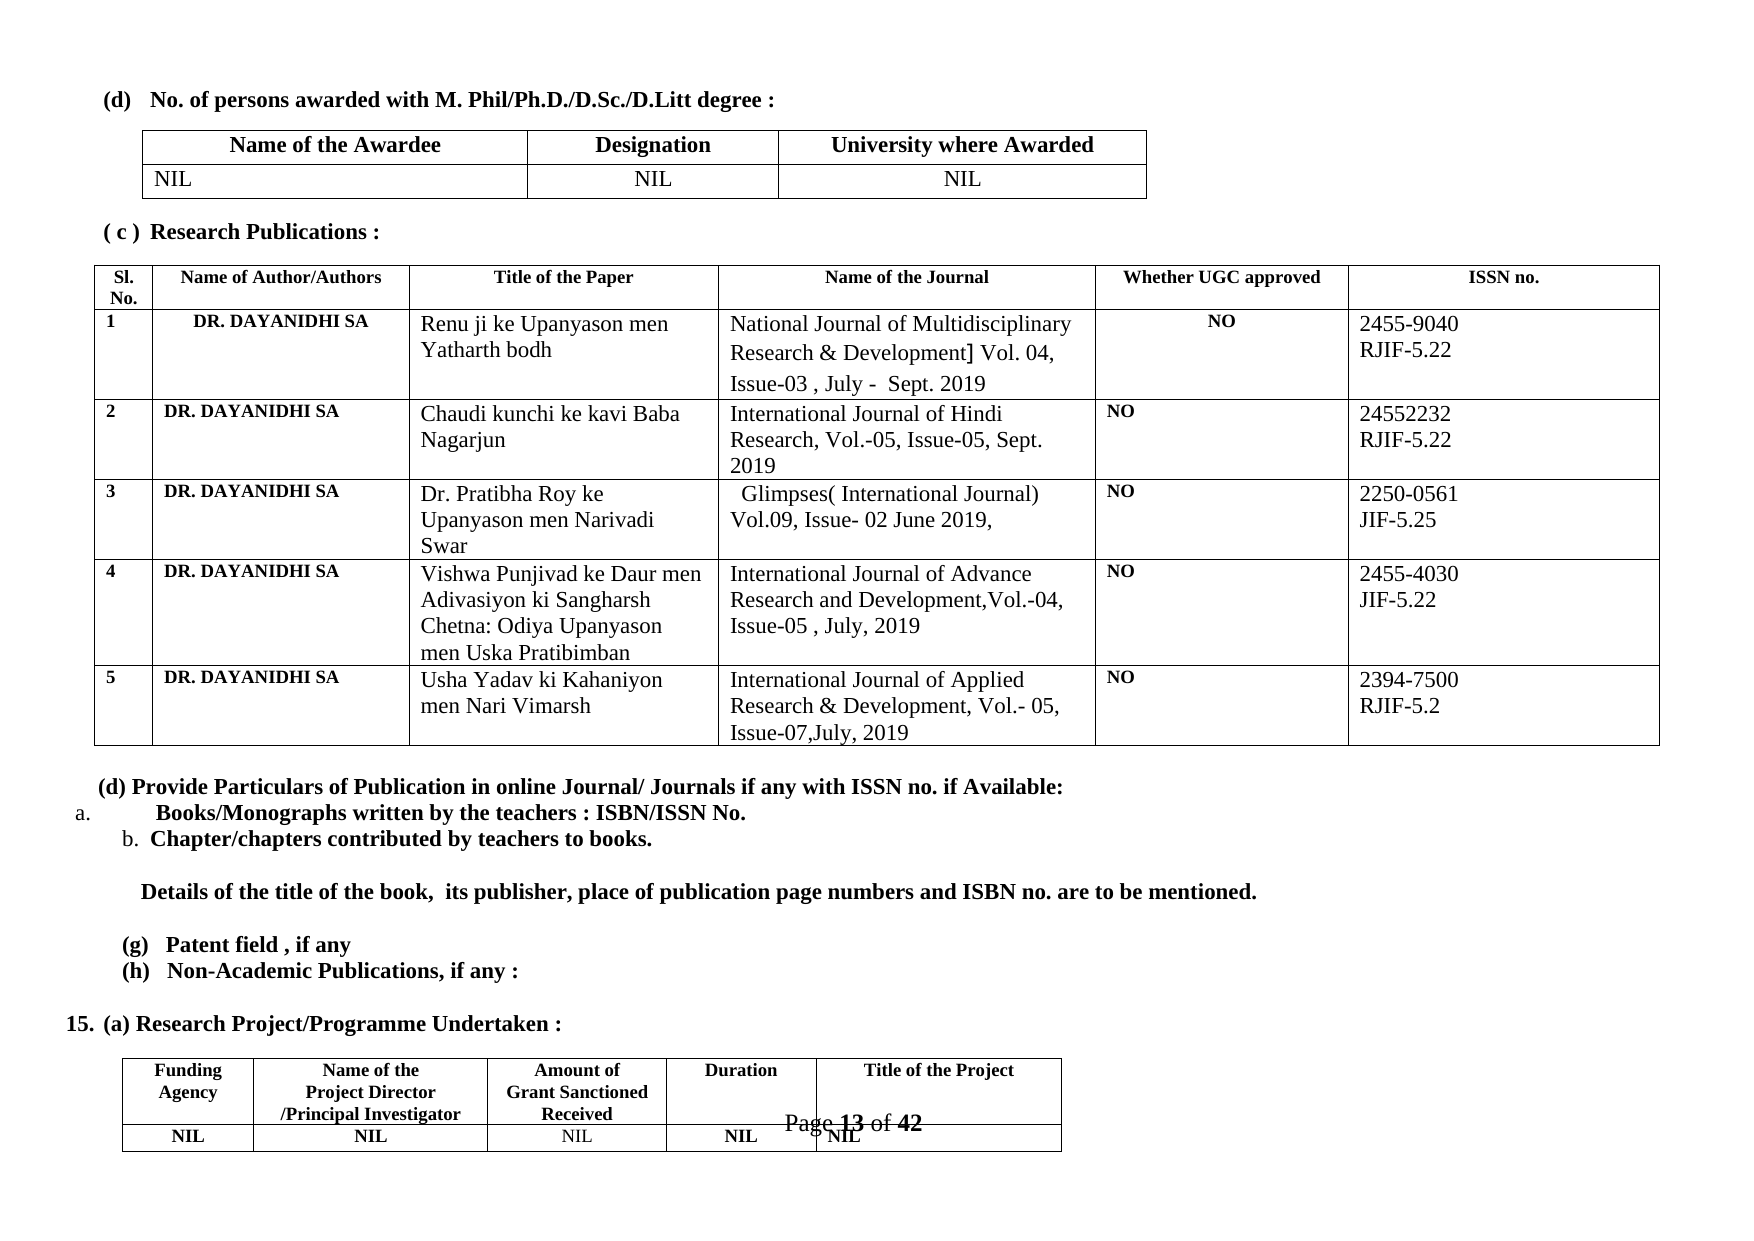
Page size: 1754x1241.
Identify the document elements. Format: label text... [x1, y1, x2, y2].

text (h) Non-Academic Publications, if any : [122, 957, 1632, 983]
table_cell Glimpses( International Journal) Vol.09, Issue- 02 June 2019, [719, 480, 1095, 559]
table_header Name of the Awardee [143, 131, 527, 164]
table_cell NIL [667, 1125, 816, 1151]
table_cell Vishwa Punjivad ke Daur men Adivasiyon ki Sangharsh Chetna: Odiya Upanyason men Uska Pratibimban [410, 560, 718, 665]
table_cell NIL [123, 1125, 253, 1151]
list Chapter/chapters contributed by teachers to books. [122, 825, 1632, 852]
table_header Whether UGC approved [1096, 266, 1348, 309]
table_cell NIL [254, 1125, 487, 1151]
table_cell NO [1096, 310, 1348, 398]
table_cell Dr. Pratibha Roy ke Upanyason men Narivadi Swar [410, 480, 718, 559]
table_cell 2 [95, 400, 152, 479]
table_header ISSN no. [1349, 266, 1659, 309]
table_cell NIL [817, 1125, 1061, 1151]
text (d) Provide Particulars of Publication in online Journal/ Journals if any with ISSN no. if Available: [75, 773, 1632, 799]
table_cell 5 [95, 666, 152, 745]
table_cell 2394-7500 RJIF-5.2 [1349, 666, 1659, 745]
table_header Amount of Grant Sanctioned Received [488, 1059, 666, 1124]
table_cell International Journal of Applied Research & Development, Vol.- 05, Issue-07,July, 2019 [719, 666, 1095, 745]
table_cell DR. DAYANIDHI SA [153, 310, 409, 398]
table_cell DR. DAYANIDHI SA [153, 666, 409, 745]
text Details of the title of the book, its publisher, place of publication page numbers and ISBN no. are to be mentioned. [141, 878, 1632, 904]
table_cell Chaudi kunchi ke kavi Baba Nagarjun [410, 400, 718, 479]
table_cell 1 [95, 310, 152, 398]
table_cell DR. DAYANIDHI SA [153, 400, 409, 479]
table_cell NO [1096, 400, 1348, 479]
table_cell International Journal of Hindi Research, Vol.-05, Issue-05, Sept. 2019 [719, 400, 1095, 479]
table_cell NIL [779, 165, 1146, 198]
text (g) Patent field , if any [122, 931, 1632, 957]
table_header Sl. No. [95, 266, 152, 309]
table_cell International Journal of Advance Research and Development,Vol.-04, Issue-05 , July, 2019 [719, 560, 1095, 665]
table_cell DR. DAYANIDHI SA [153, 560, 409, 665]
table_cell NO [1096, 666, 1348, 745]
table_header Title of the Paper [410, 266, 718, 309]
table_header Designation [528, 131, 778, 164]
table_cell NIL [528, 165, 778, 198]
list (a) Research Project/Programme Undertaken : [66, 1010, 1632, 1036]
table_cell NIL [488, 1125, 666, 1151]
table_header Duration [667, 1059, 816, 1124]
table_cell 2250-0561 JIF-5.25 [1349, 480, 1659, 559]
table_header Name of the Journal [719, 266, 1095, 309]
table_cell DR. DAYANIDHI SA [153, 480, 409, 559]
table_header Name of the Project Director /Principal Investigator [254, 1059, 487, 1124]
table_cell NO [1096, 560, 1348, 665]
table_cell 2455-9040 RJIF-5.22 [1349, 310, 1659, 398]
list No. of persons awarded with M. Phil/Ph.D./D.Sc./D.Litt degree : [103, 86, 1632, 113]
table_cell NO [1096, 480, 1348, 559]
table_cell National Journal of Multidisciplinary Research & Development] Vol. 04, Issue-03 , July - Sept. 2019 [719, 310, 1095, 398]
table_header Funding Agency [123, 1059, 253, 1124]
table_header University where Awarded [779, 131, 1146, 164]
text ( c ) Research Publications : [75, 218, 1632, 244]
table_cell Usha Yadav ki Kahaniyon men Nari Vimarsh [410, 666, 718, 745]
table_header Title of the Project [817, 1059, 1061, 1124]
table_header Name of Author/Authors [153, 266, 409, 309]
table_cell 24552232 RJIF-5.22 [1349, 400, 1659, 479]
table_cell NIL [143, 165, 527, 198]
table_cell Renu ji ke Upanyason men Yatharth bodh [410, 310, 718, 398]
list Books/Monographs written by the teachers : ISBN/ISSN No. [75, 799, 1632, 825]
table_cell 4 [95, 560, 152, 665]
table_cell 2455-4030 JIF-5.22 [1349, 560, 1659, 665]
table_cell 3 [95, 480, 152, 559]
